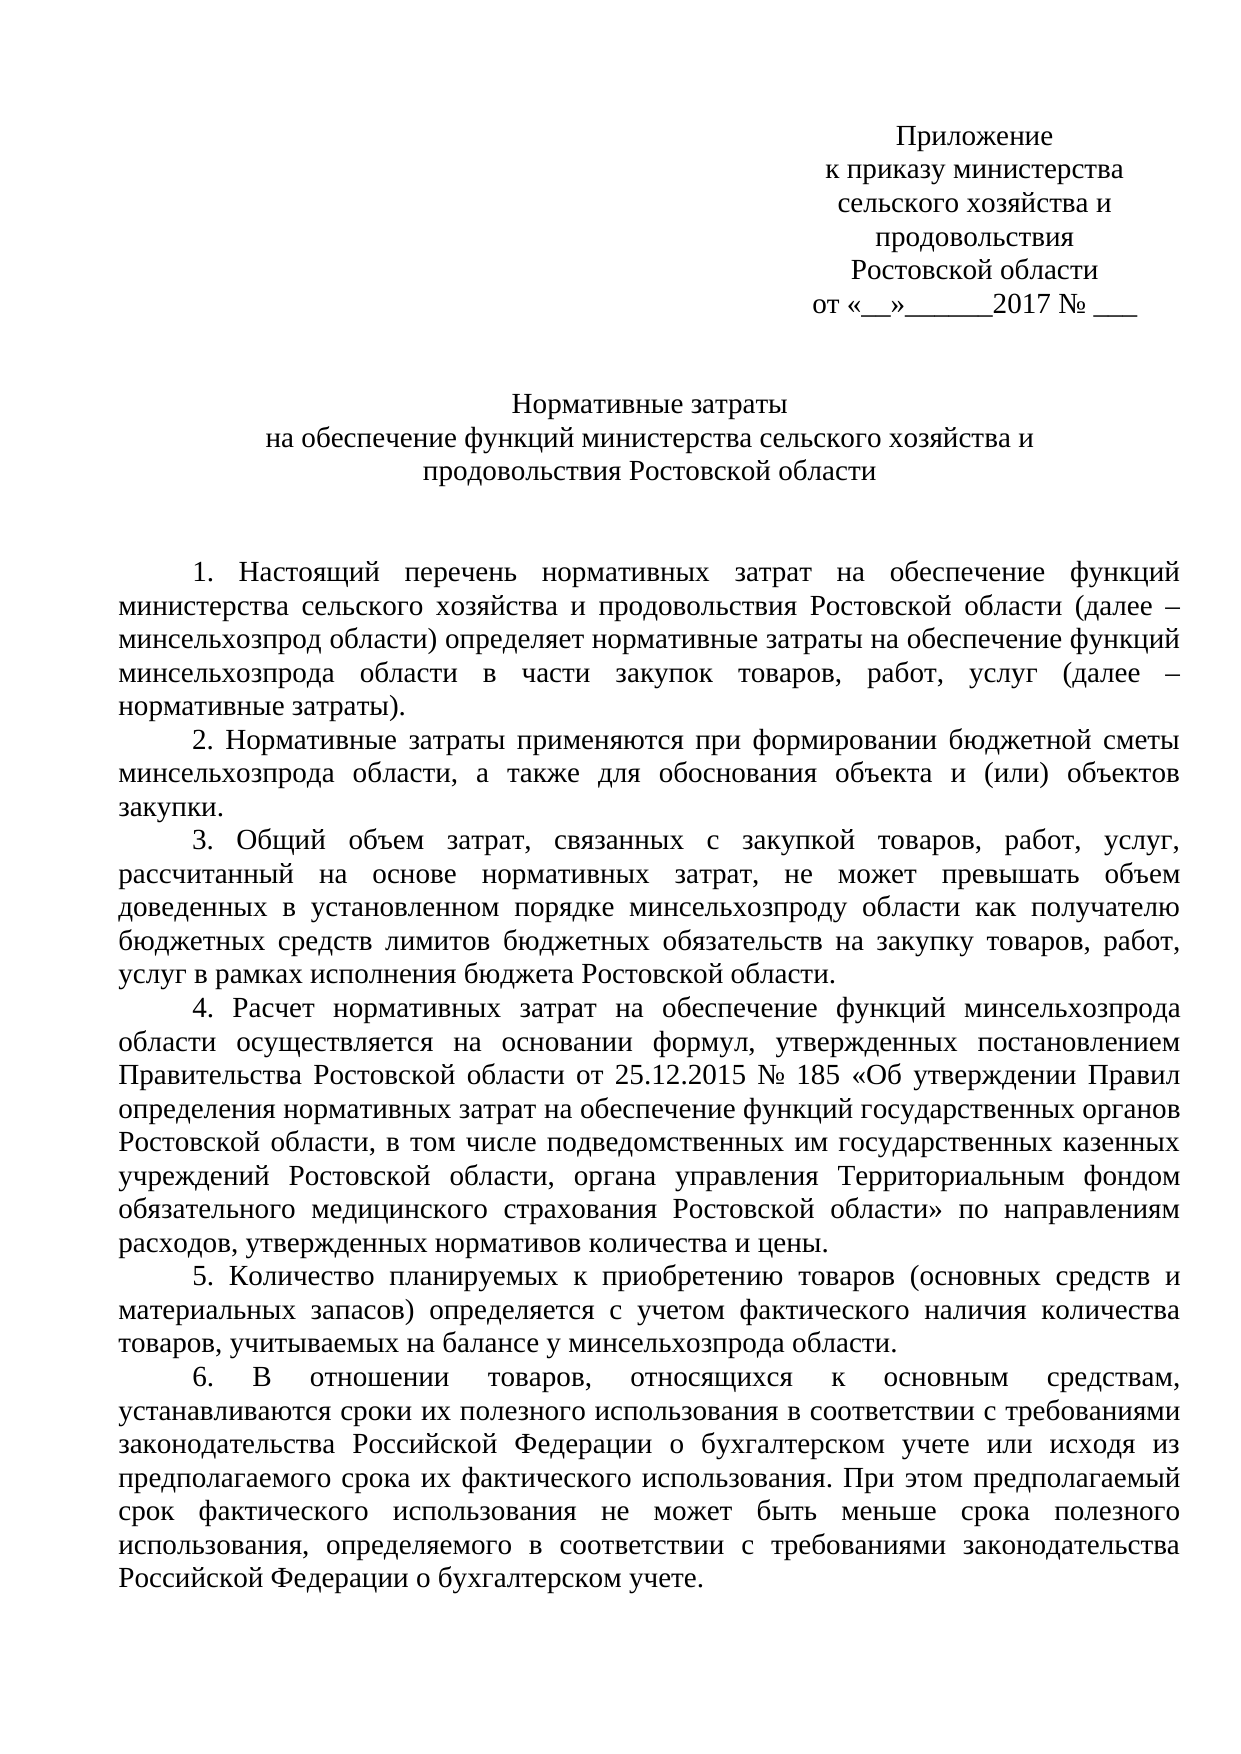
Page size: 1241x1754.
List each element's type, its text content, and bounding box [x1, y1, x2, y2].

text на обеспечение функций министерства сельского хозяйства и продовольствия Ростовской области [177, 420, 1122, 487]
text Ростовской области [768, 252, 1181, 286]
text Нормативные затраты [177, 386, 1122, 420]
text от «__»______2017 № ___ [768, 286, 1181, 319]
text 3. Общий объем затрат, связанных с закупкой товаров, работ, услуг, рассчитанный на основе нормативных затрат, не может превышать объем доведенных в установленном порядке минсельхозпроду области как получателю бюджетных средств лимитов бюджетных обязательств на закупку товаров, работ, услуг в рамках исполнения бюджета Ростовской области. [118, 822, 1181, 990]
text 2. Нормативные затраты применяются при формировании бюджетной сметы минсельхозпрода области, а также для обоснования объекта и (или) объектов закупки. [118, 722, 1181, 822]
text 6. В отношении товаров, относящихся к основным средствам, устанавливаются сроки их полезного использования в соответствии с требованиями законодательства Российской Федерации о бухгалтерском учете или исходя из предполагаемого срока их фактического использования. При этом предполагаемый срок фактического использования не может быть меньше срока полезного использования, определяемого в соответствии с требованиями законодательства Российской Федерации о бухгалтерском учете. [118, 1359, 1181, 1594]
text к приказу министерства сельского хозяйства и продовольствия [768, 152, 1181, 252]
text 1. Настоящий перечень нормативных затрат на обеспечение функций министерства сельского хозяйства и продовольствия Ростовской области (далее – минсельхозпрод области) определяет нормативные затраты на обеспечение функций минсельхозпрода области в части закупок товаров, работ, услуг (далее – нормативные затраты). [118, 554, 1181, 722]
text 5. Количество планируемых к приобретению товаров (основных средств и материальных запасов) определяется с учетом фактического наличия количества товаров, учитываемых на балансе у минсельхозпрода области. [118, 1258, 1181, 1359]
text 4. Расчет нормативных затрат на обеспечение функций минсельхозпрода области осуществляется на основании формул, утвержденных постановлением Правительства Ростовской области от 25.12.2015 № 185 «Об утверждении Правил определения нормативных затрат на обеспечение функций государственных органов Ростовской области, в том числе подведомственных им государственных казенных учреждений Ростовской области, органа управления Территориальным фондом обязательного медицинского страхования Ростовской области» по направлениям расходов, утвержденных нормативов количества и цены. [118, 990, 1181, 1258]
text Приложение [768, 118, 1181, 152]
